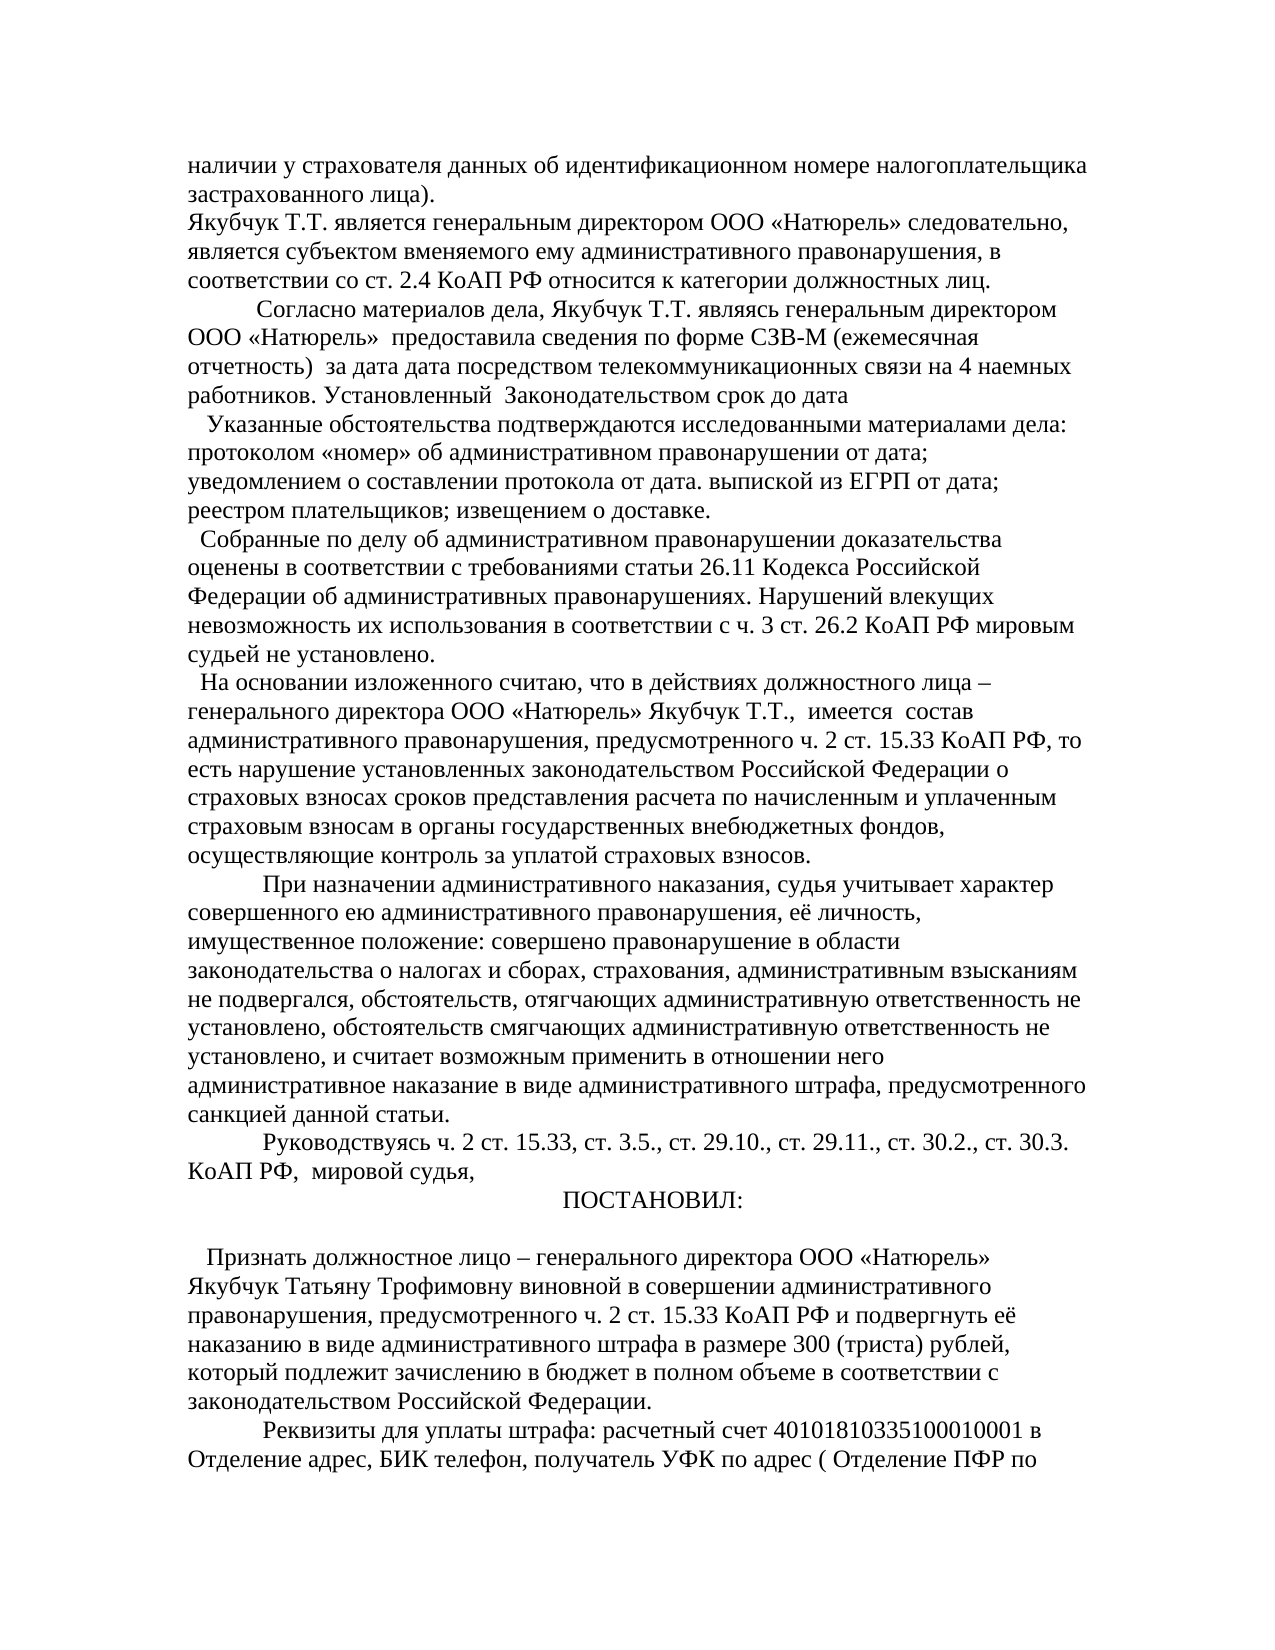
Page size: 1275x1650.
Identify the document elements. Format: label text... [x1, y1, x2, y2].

text На основании изложенного считаю, что в действиях должностного лица – генерального директора ООО «Натюрель» Якубчук Т.Т., имеется состав административного правонарушения, предусмотренного ч. 2 ст. 15.33 КоАП РФ, то есть нарушение установленных законодательством Российской Федерации о страховых взносах сроков представления расчета по начисленным и уплаченным страховым взносам в органы государственных внебюджетных фондов, осуществляющие контроль за уплатой страховых взносов. [187, 667, 1087, 869]
text ПОСТАНОВИЛ: [562, 1185, 1087, 1214]
text Собранные по делу об административном правонарушении доказательства оценены в соответствии с требованиями статьи 26.11 Кодекса Российской Федерации об административных правонарушениях. Нарушений влекущих невозможность их использования в соответствии с ч. 3 ст. 26.2 КоАП РФ мировым судьей не установлено. [187, 524, 1087, 667]
text Якубчук Т.Т. является генеральным директором ООО «Натюрель» следовательно, является субъектом вменяемого ему административного правонарушения, в соответствии со ст. 2.4 КоАП РФ относится к категории должностных лиц. [187, 207, 1087, 294]
text При назначении административного наказания, судья учитывает характер совершенного ею административного правонарушения, её личность, имущественное положение: совершено правонарушение в области законодательства о налогах и сборах, страхования, административным взысканиям не подвергался, обстоятельств, отягчающих административную ответственность не установлено, обстоятельств смягчающих административную ответственность не установлено, и считает возможным применить в отношении него административное наказание в виде административного штрафа, предусмотренного санкцией данной статьи. [187, 869, 1087, 1127]
text Согласно материалов дела, Якубчук Т.Т. являясь генеральным директором ООО «Натюрель» предоставила сведения по форме СЗВ-М (ежемесячная отчетность) за дата дата посредством телекоммуникационных связи на 4 наемных работников. Установленный Законодательством срок до дата [187, 294, 1087, 409]
text Руководствуясь ч. 2 ст. 15.33, ст. 3.5., ст. 29.10., ст. 29.11., ст. 30.2., ст. 30.3. КоАП РФ, мировой судья, [187, 1127, 1087, 1185]
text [187, 150, 1087, 207]
text Признать должностное лицо – генерального директора ООО «Натюрель» Якубчук Татьяну Трофимовну виновной в совершении административного правонарушения, предусмотренного ч. 2 ст. 15.33 КоАП РФ и подвергнуть её наказанию в виде административного штрафа в размере 300 (триста) рублей, который подлежит зачислению в бюджет в полном объеме в соответствии с законодательством Российской Федерации. [187, 1242, 1087, 1415]
text Указанные обстоятельства подтверждаются исследованными материалами дела: протоколом «номер» об административном правонарушении от дата; уведомлением о составлении протокола от дата. выпиской из ЕГРП от дата; реестром плательщиков; извещением о доставке. [187, 409, 1087, 524]
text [187, 1415, 1087, 1472]
